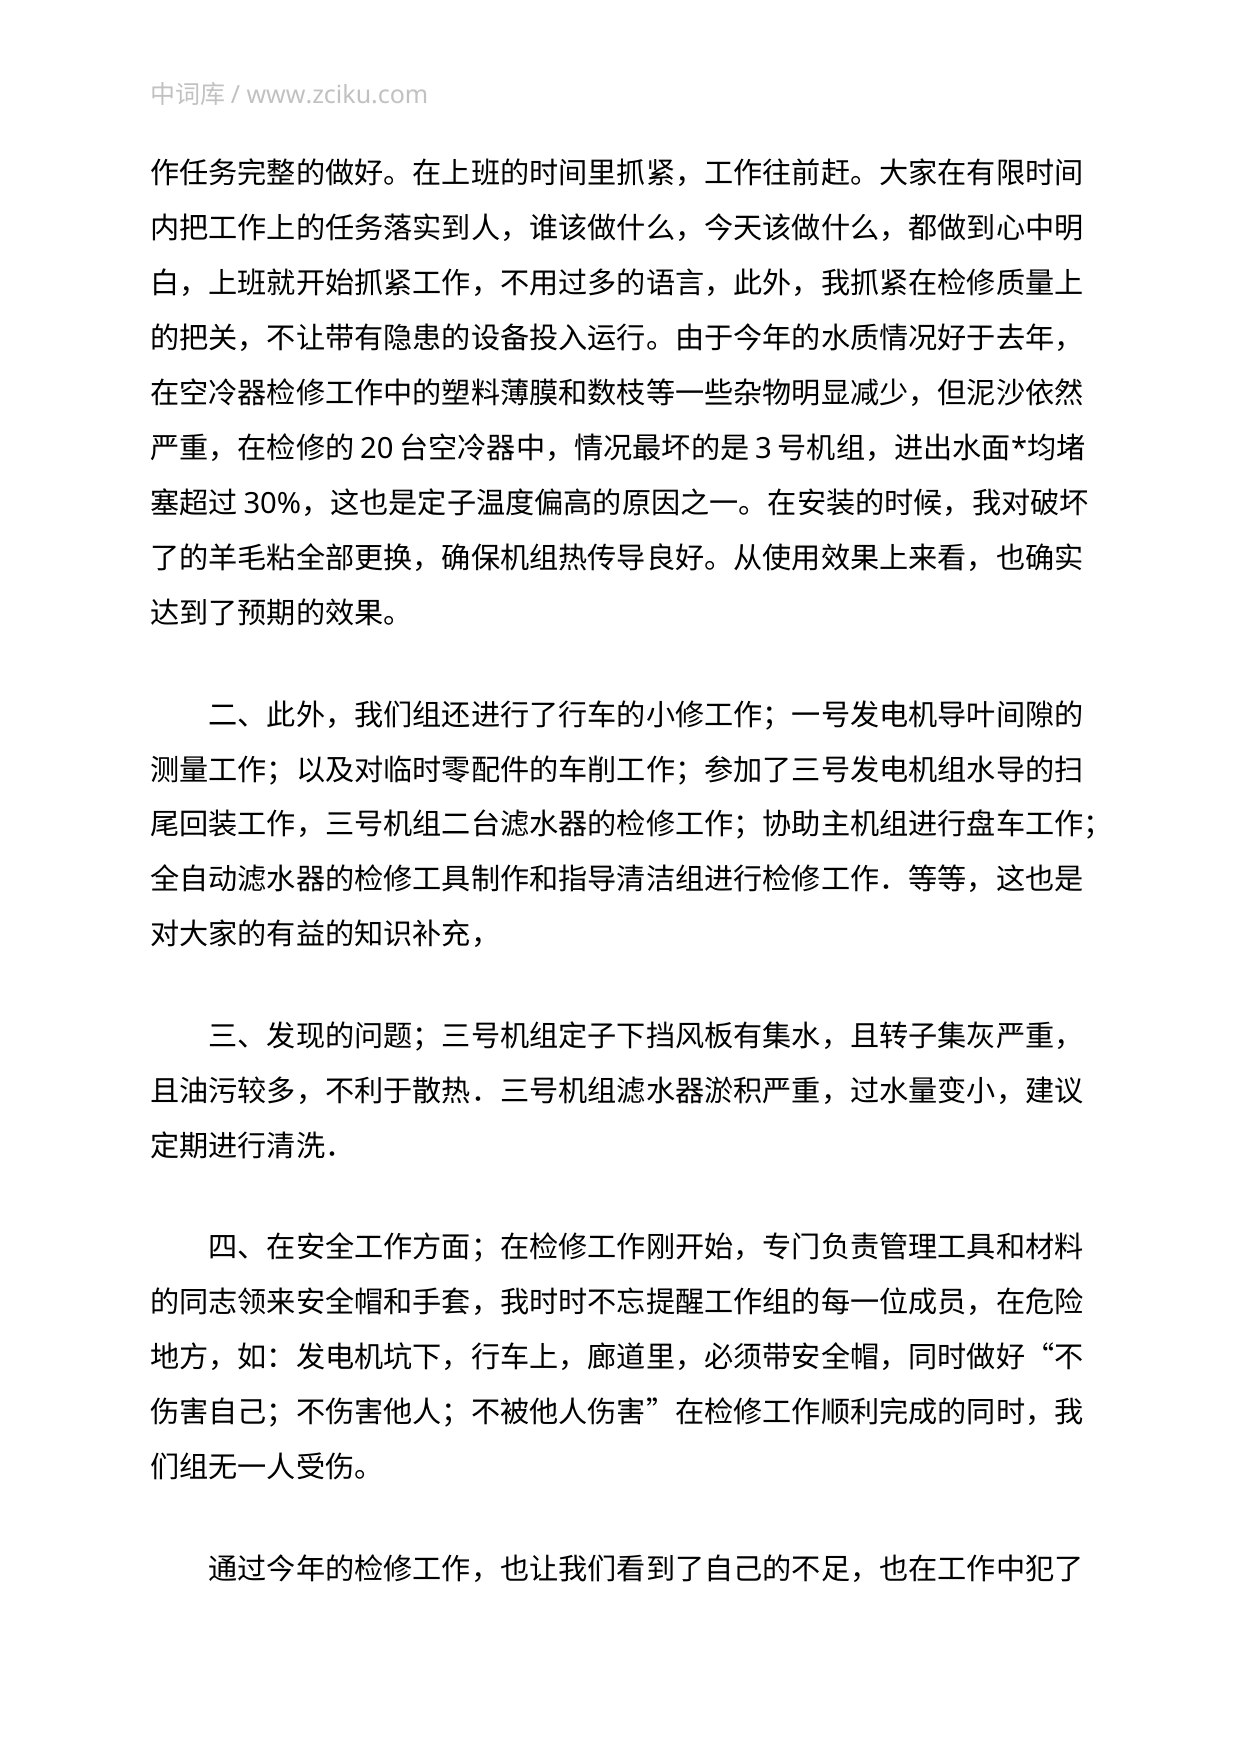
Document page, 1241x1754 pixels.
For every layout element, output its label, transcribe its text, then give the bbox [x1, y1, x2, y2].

text 二、此外，我们组还进行了行车的小修工作；一号发电机导叶间隙的测量工作；以及对临时零配件的车削工作；参加了三号发电机组水导的扫尾回装工作，三号机组二台滤水器的检修工作；协助主机组进行盘车工作；全自动滤水器的检修工具制作和指导清洁组进行检修工作．等等，这也是对大家的有益的知识补充， [150, 691, 1090, 953]
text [150, 150, 1090, 632]
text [150, 1545, 1090, 1588]
text 三、发现的问题；三号机组定子下挡风板有集水，且转子集灰严重，且油污较多，不利于散热．三号机组滤水器淤积严重，过水量变小，建议定期进行清洗． [150, 1012, 1090, 1164]
text 四、在安全工作方面；在检修工作刚开始，专门负责管理工具和材料的同志领来安全帽和手套，我时时不忘提醒工作组的每一位成员，在危险地方，如：发电机坑下，行车上，廊道里，必须带安全帽，同时做好“不伤害自己；不伤害他人；不被他人伤害”在检修工作顺利完成的同时，我们组无一人受伤。 [150, 1224, 1090, 1486]
